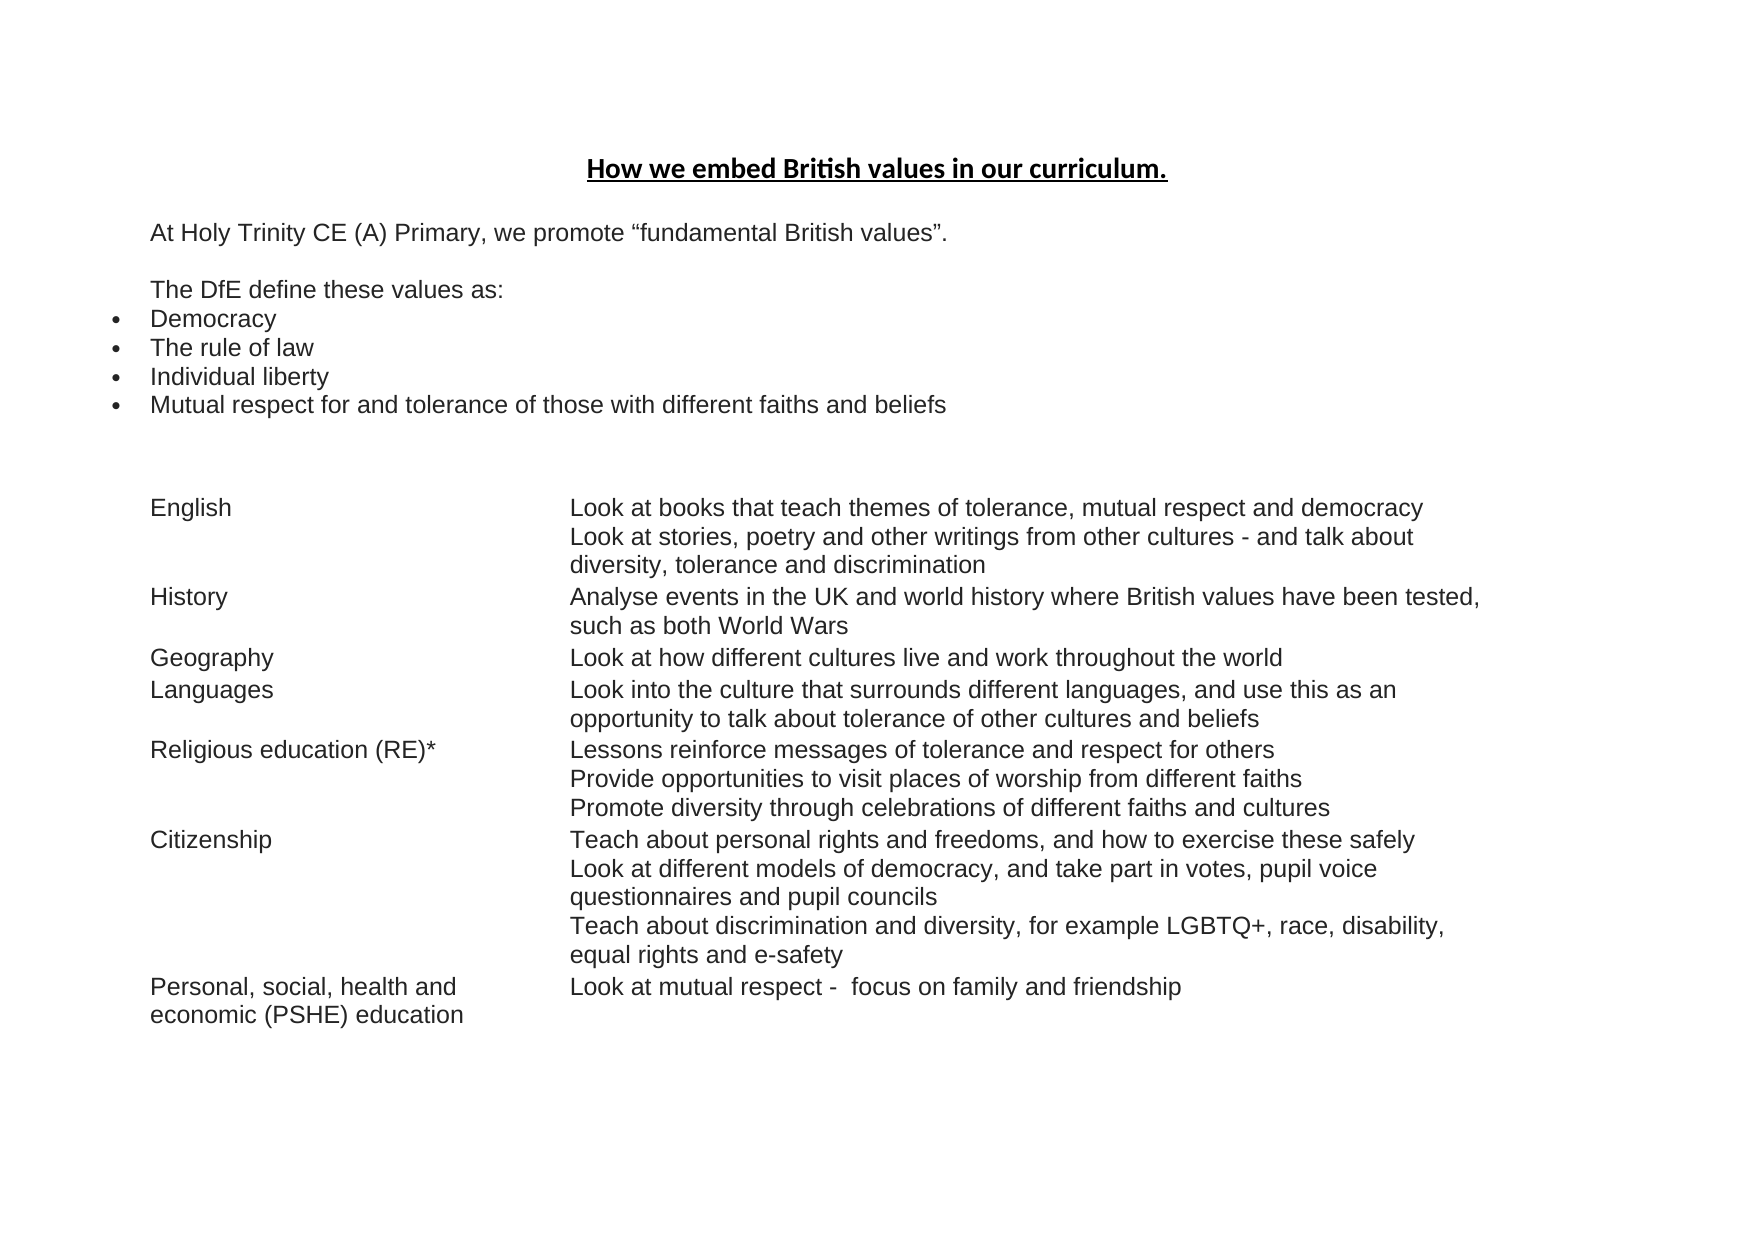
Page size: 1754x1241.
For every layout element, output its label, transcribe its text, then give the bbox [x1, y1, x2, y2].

table_cell History [149, 581, 568, 641]
table_cell Teach about personal rights and freedoms, and how to exercise these safely Look at different models of democracy, and take part in votes, pupil voice questionnaires and pupil councils Teach about discrimination and diversity, for example LGBTQ+, race, disability, equal rights and e-safety [568, 823, 1514, 970]
table_cell Languages [149, 673, 568, 734]
table_cell Look into the culture that surrounds different languages, and use this as an opportunity to talk about tolerance of other cultures and beliefs [568, 673, 1514, 734]
table_cell Lessons reinforce messages of tolerance and respect for others Provide opportunities to visit places of worship from different faiths Promote diversity through celebrations of different faiths and cultures [568, 734, 1514, 823]
table_cell Religious education (RE)* [149, 734, 568, 823]
table_header Look at books that teach themes of tolerance, mutual respect and democracy Look at stories, poetry and other writings from other cultures - and talk about diversity, tolerance and discrimination [568, 491, 1514, 581]
text At Holy Trinity CE (A) Primary, we promote “fundamental British values”. [150, 218, 1604, 246]
list The rule of law [112, 333, 1604, 362]
list Mutual respect for and tolerance of those with different faiths and beliefs [112, 391, 1604, 419]
table_cell Look at mutual respect - focus on family and friendship [568, 970, 1514, 1031]
table_cell Citizenship [149, 823, 568, 970]
text The DfE define these values as: [150, 276, 1604, 304]
list Individual liberty [112, 362, 1604, 391]
table_cell Analyse events in the UK and world history where British values have been tested, such as both World Wars [568, 581, 1514, 641]
table_header English [149, 491, 568, 581]
list Democracy [112, 304, 1604, 333]
table_cell Look at how different cultures live and work throughout the world [568, 641, 1514, 673]
table_cell Personal, social, health and economic (PSHE) education [149, 970, 568, 1031]
table_cell Geography [149, 641, 568, 673]
text How we embed British values in our curriculum. [150, 150, 1604, 186]
